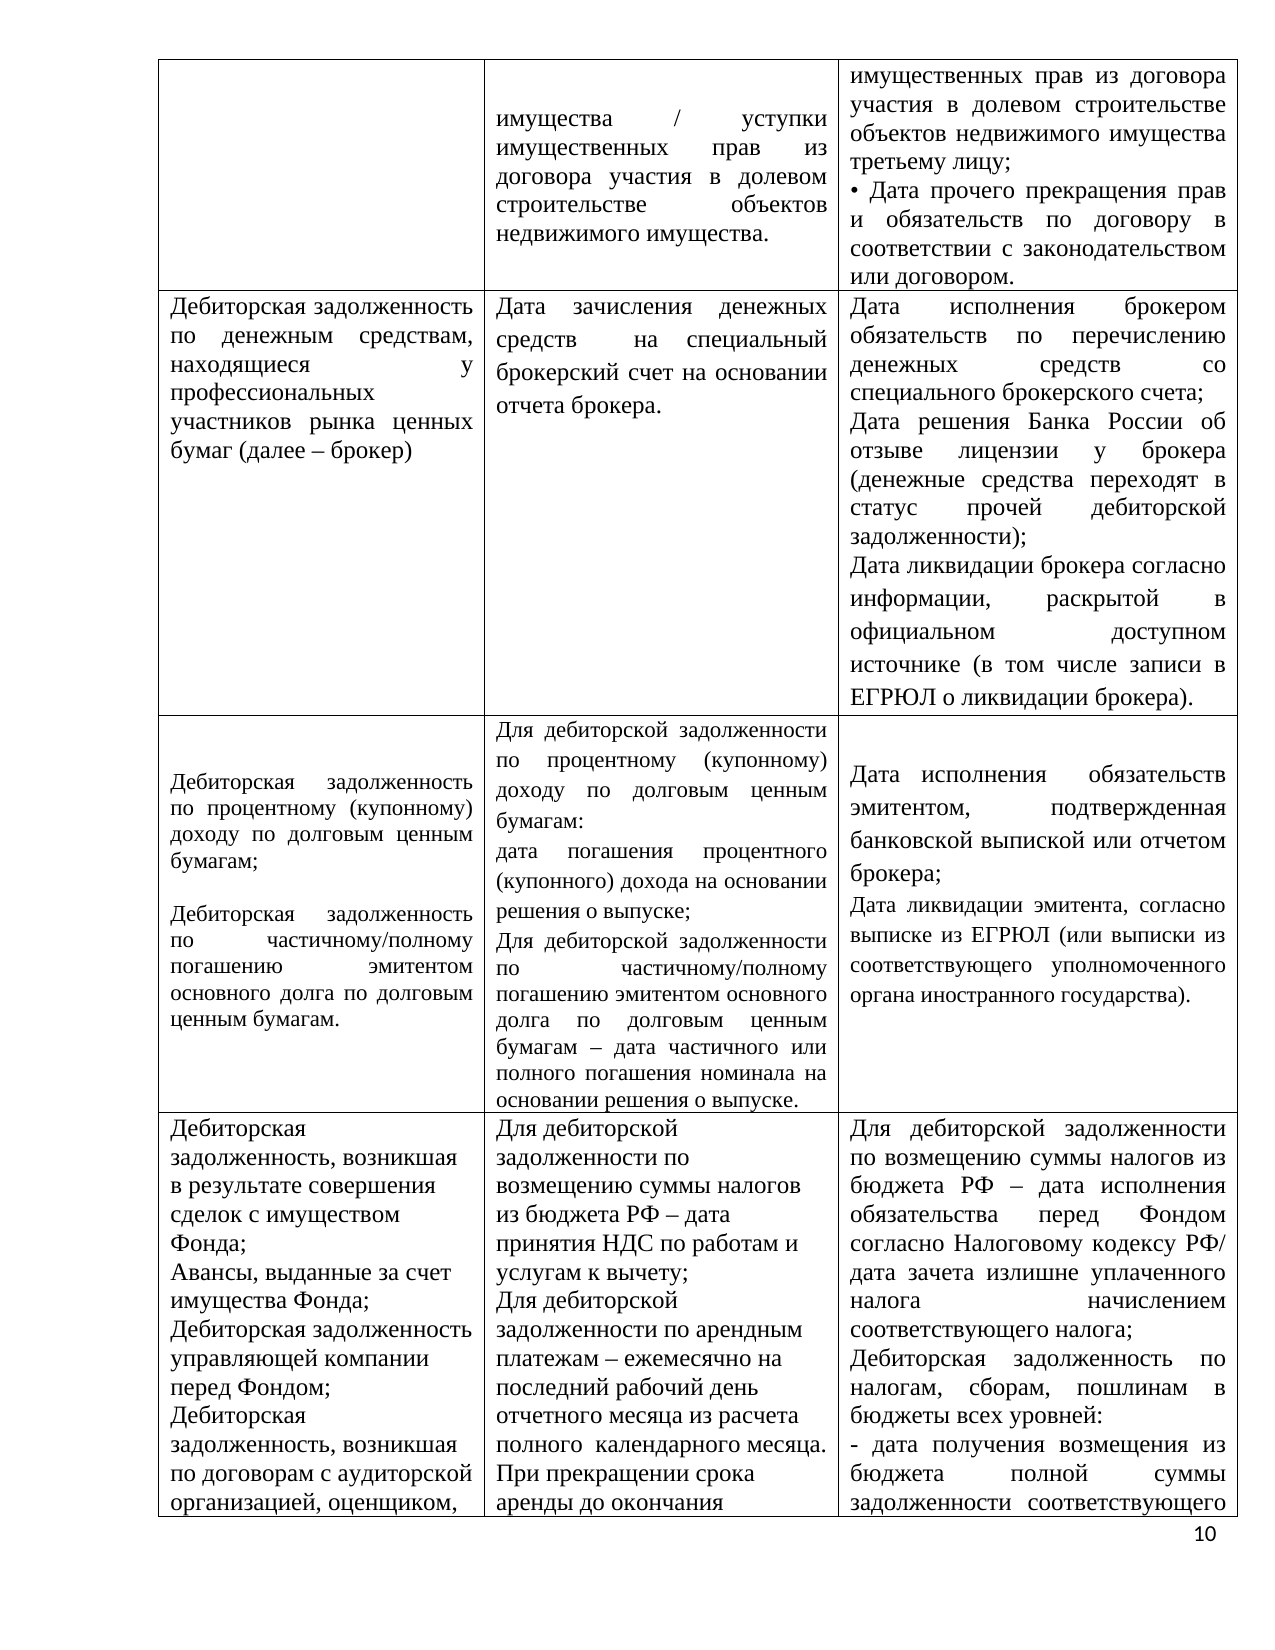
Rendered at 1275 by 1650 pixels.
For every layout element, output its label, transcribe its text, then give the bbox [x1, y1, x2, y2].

table_cell Дебиторская задолженность по денежным средствам, находящиеся у профессиональных участников рынка ценных бумаг (далее – брокер) [159, 291, 484, 715]
table_cell Дебиторская задолженность по процентному (купонному) доходу по долговым ценным бумагам; Дебиторская задолженность по частичному/полному погашению эмитентом основного долга по долговым ценным бумагам. [159, 716, 484, 1112]
table_cell Дата зачисления денежных средств на специальный брокерский счет на основании отчета брокера. [485, 291, 838, 715]
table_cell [159, 60, 484, 290]
table_cell Для дебиторской задолженности по процентному (купонному) доходу по долговым ценным бумагам: дата погашения процентного (купонного) дохода на основании решения о выпуске; Для дебиторской задолженности по частичному/полному погашению эмитентом основного долга по долговым ценным бумагам – дата частичного или полного погашения номинала на основании решения о выпуске. [485, 716, 838, 1112]
table_cell Дата исполнения брокером обязательств по перечислению денежных средств со специального брокерского счета; Дата решения Банка России об отзыве лицензии у брокера (денежные средства переходят в статус прочей дебиторской задолженности); Дата ликвидации брокера согласно информации, раскрытой в официальном доступном источнике (в том числе записи в ЕГРЮЛ о ликвидации брокера). [839, 291, 1237, 715]
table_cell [485, 1113, 838, 1516]
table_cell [839, 60, 1237, 290]
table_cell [485, 60, 838, 290]
table_cell Дата исполнения обязательств эмитентом, подтвержденная банковской выпиской или отчетом брокера; Дата ликвидации эмитента, согласно выписке из ЕГРЮЛ (или выписки из соответствующего уполномоченного органа иностранного государства). [839, 716, 1237, 1112]
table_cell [839, 1113, 1237, 1516]
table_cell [159, 1113, 484, 1516]
